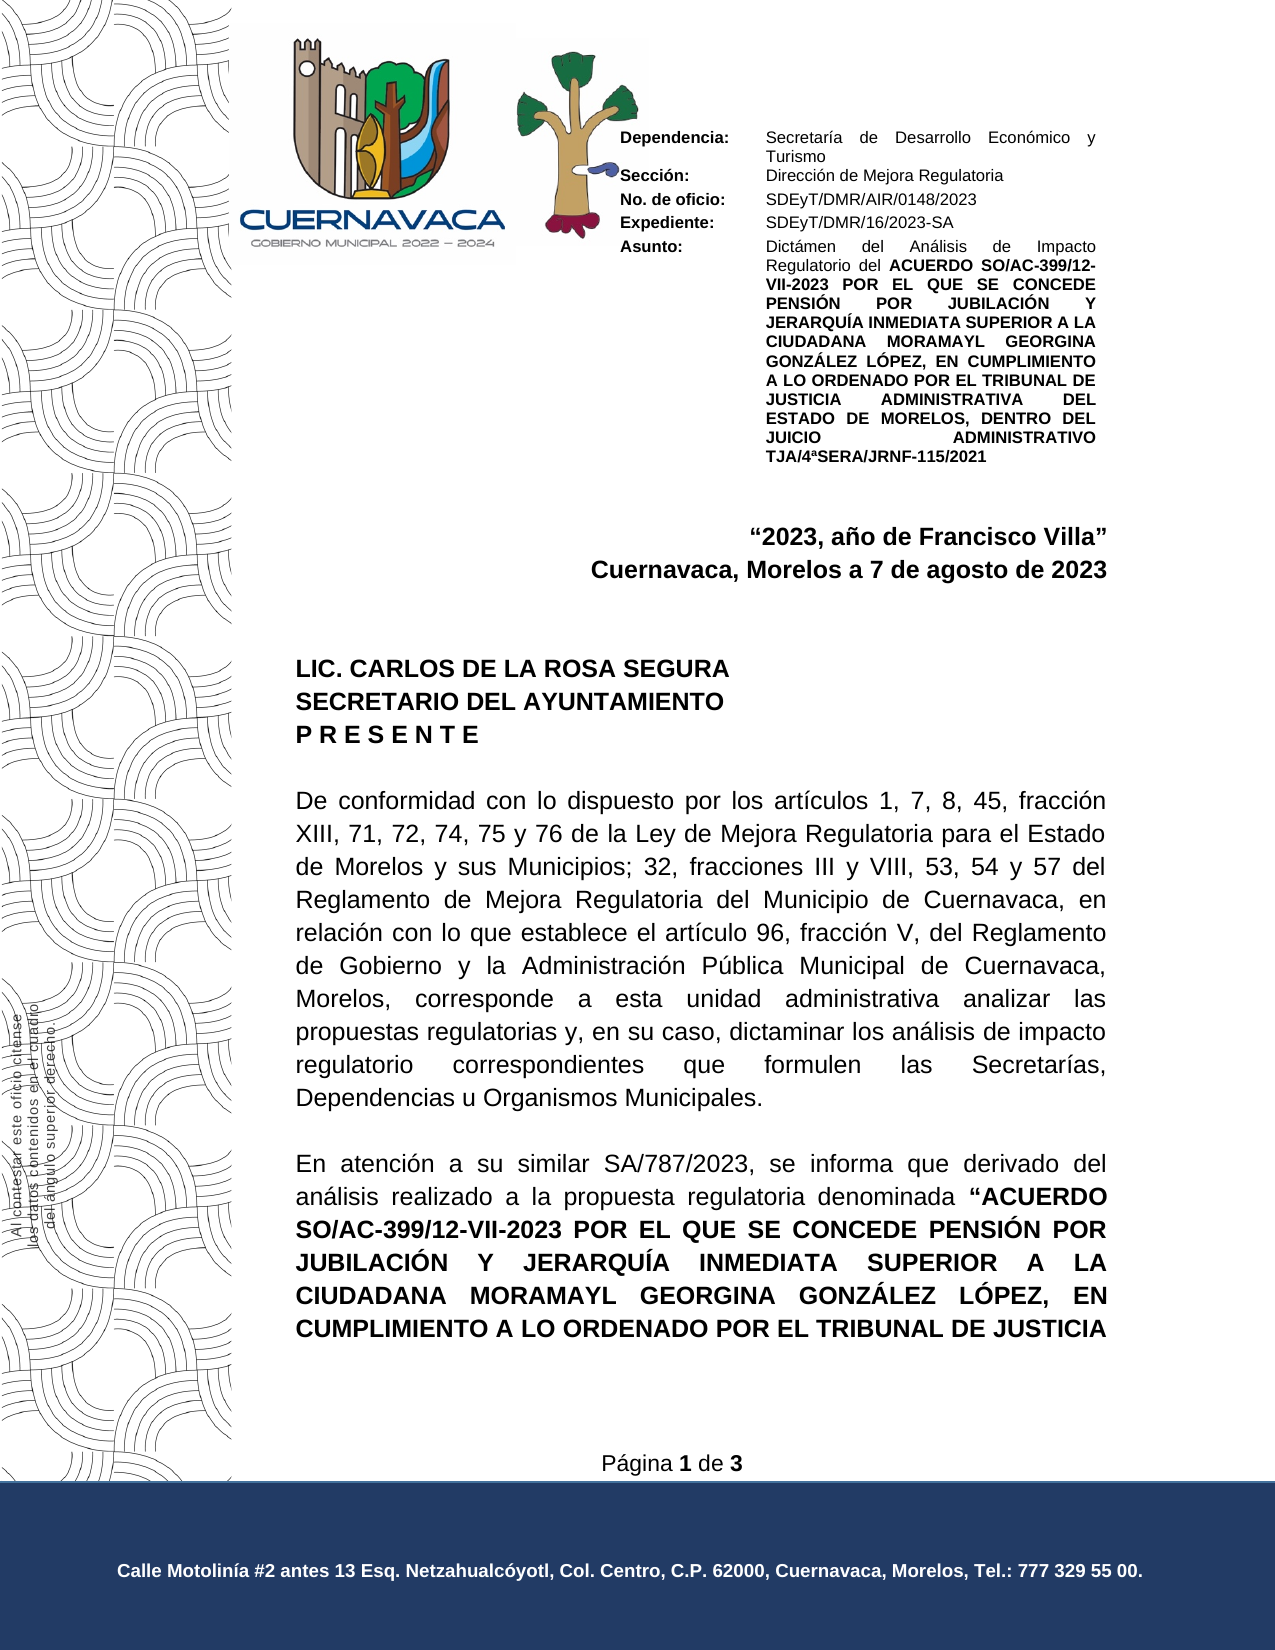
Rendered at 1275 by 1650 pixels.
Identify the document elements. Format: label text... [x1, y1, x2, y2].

text SECRETARIO DEL AYUNTAMIENTO [295, 687, 783, 715]
text De conformidad con lo dispuesto por los artículos 1, 7, 8, 45, fracción XIII, 71, 72, 74, 75 y 76 de la Ley de Mejora Regulatoria para el Estado de Morelos y sus Municipios; 32, fracciones III y VIII, 53, 54 y 57 del Reglamento de Mejora Regulatoria del Municipio de Cuernavaca, en relación con lo que establece el artículo 96, fracción V, del Reglamento de Gobierno y la Administración Pública Municipal de Cuernavaca, Morelos, corresponde a esta unidad administrativa analizar las propuestas regulatorias y, en su caso, dictaminar los análisis de impacto regulatorio correspondientes que formulen las Secretarías, Dependencias u Organismos Municipales. [295, 786, 1107, 1112]
table_header Secretaría de Desarrollo Económico y Turismo [754, 128, 1107, 166]
text P R E S E N T E [295, 720, 783, 748]
table_cell Asunto: [609, 236, 754, 466]
table_cell Dictámen del Análisis de Impacto Regulatorio del ACUERDO SO/AC-399/12-VII-2023 POR EL QUE SE CONCEDE PENSIÓN POR JUBILACIÓN Y JERARQUÍA INMEDIATA SUPERIOR A LA CIUDADANA MORAMAYL GEORGINA GONZÁLEZ LÓPEZ, EN CUMPLIMIENTO A LO ORDENADO POR EL TRIBUNAL DE JUSTICIA ADMINISTRATIVA DEL ESTADO DE MORELOS, DENTRO DEL JUICIO ADMINISTRATIVO TJA/4ªSERA/JRNF-115/2021 [754, 236, 1107, 466]
table_cell Sección: [609, 166, 754, 189]
text Cuernavaca, Morelos a 7 de agosto de 2023 [295, 554, 1107, 583]
table_cell SDEyT/DMR/AIR/0148/2023 [754, 190, 1107, 213]
table_cell No. de oficio: [609, 190, 754, 213]
table_cell SDEyT/DMR/16/2023-SA [754, 213, 1107, 236]
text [295, 1149, 1107, 1343]
text “2023, año de Francisco Villa” [236, 522, 1107, 550]
table_header Dependencia: [609, 128, 754, 166]
table_cell Expediente: [609, 213, 754, 236]
text LIC. CARLOS DE LA ROSA SEGURA [295, 654, 783, 682]
table_cell Dirección de Mejora Regulatoria [754, 166, 1107, 189]
picture [1, 0, 649, 1481]
